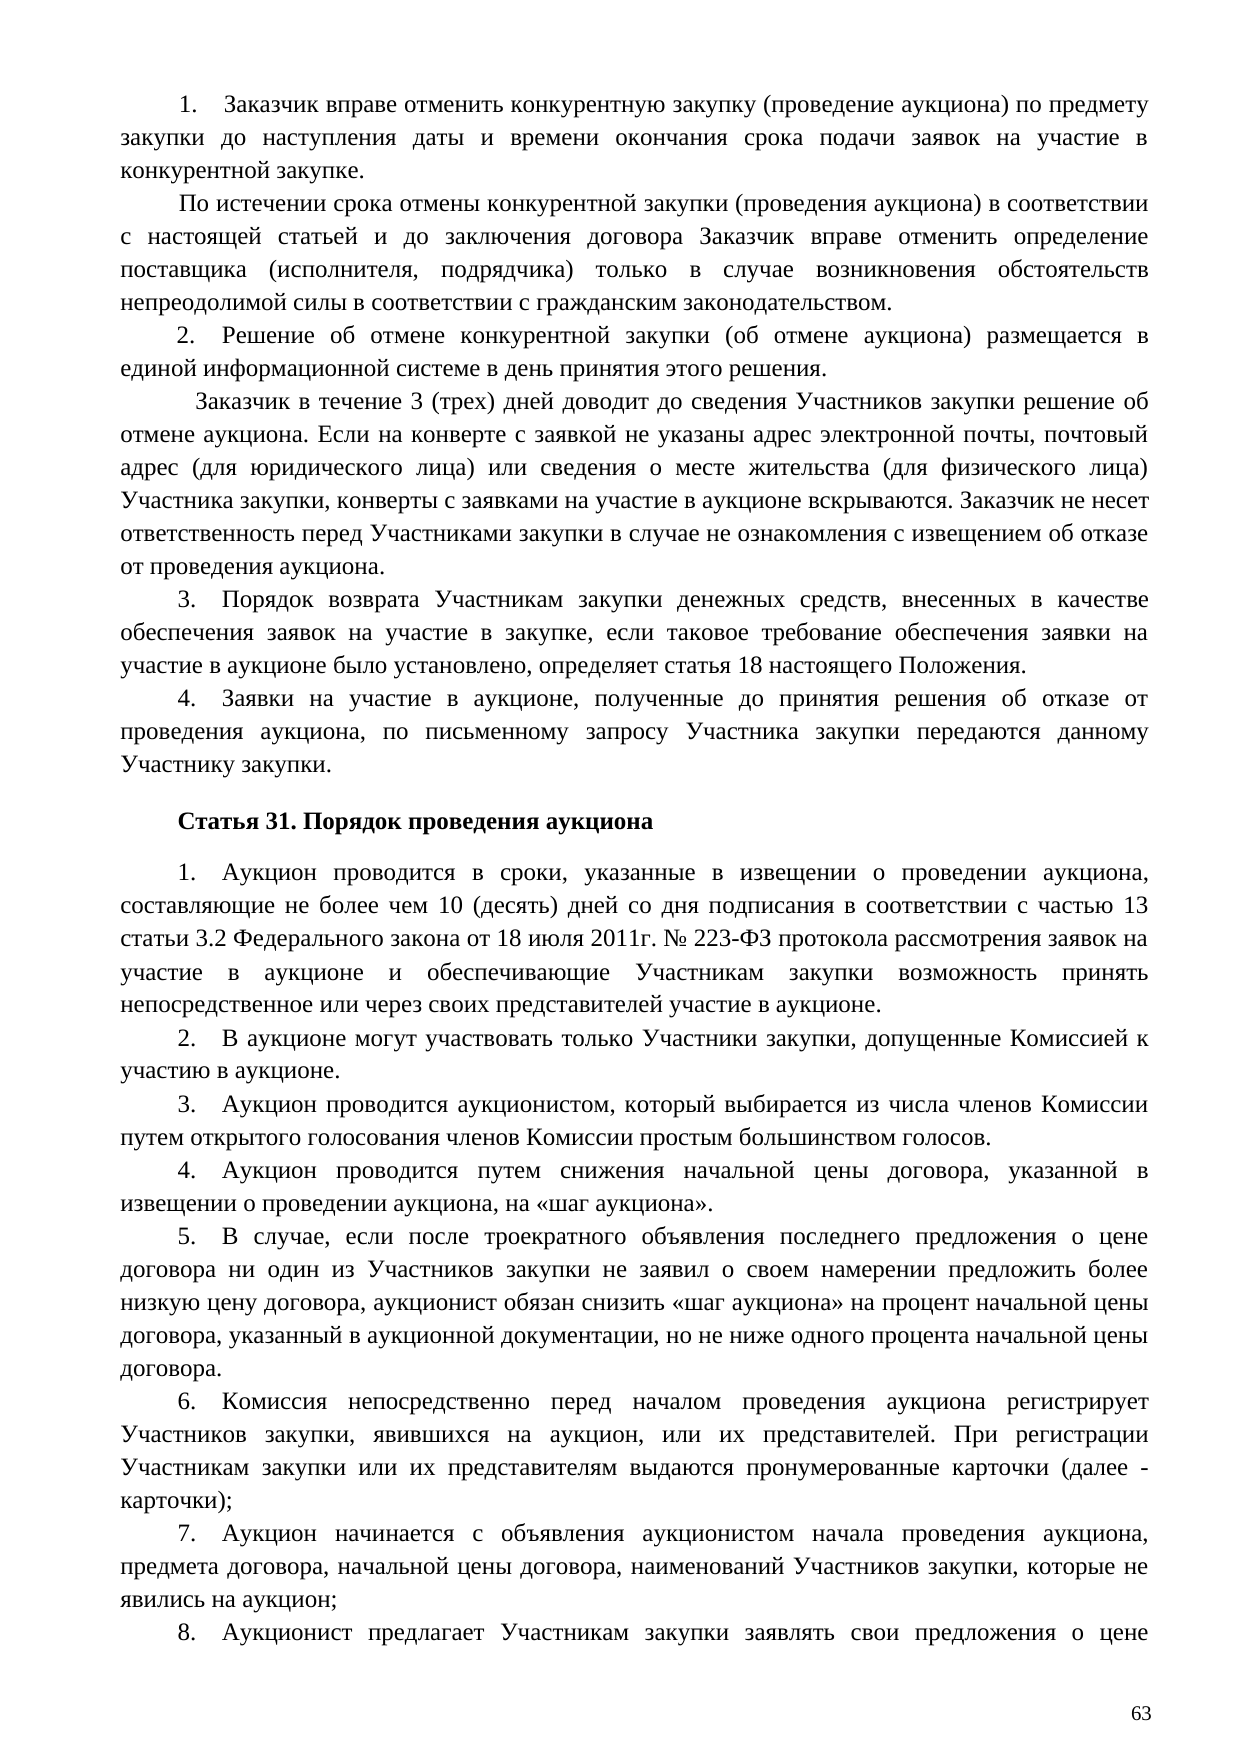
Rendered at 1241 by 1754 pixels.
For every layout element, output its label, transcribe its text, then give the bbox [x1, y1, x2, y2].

list Аукцион проводится аукционистом, который выбирается из числа членов Комиссии путем открытого голосования членов Комиссии простым большинством голосов. [120, 1089, 1149, 1150]
list Аукцион проводится путем снижения начальной цены договора, указанной в извещении о проведении аукциона, на «шаг аукциона». [120, 1155, 1149, 1216]
text Заказчик в течение 3 (трех) дней доводит до сведения Участников закупки решение об отмене аукциона. Если на конверте с заявкой не указаны адрес электронной почты, почтовый адрес (для юридического лица) или сведения о месте жительства (для физического лица) Участника закупки, конверты с заявками на участие в аукционе вскрываются. Заказчик не несет ответственность перед Участниками закупки в случае не ознакомления с извещением об отказе от проведения аукциона. [120, 386, 1149, 580]
list Аукцион проводится в сроки, указанные в извещении о проведении аукциона, составляющие не более чем 10 (десять) дней со дня подписания в соответствии с частью 13 статьи 3.2 Федерального закона от 18 июля 2011г. № 223-ФЗ протокола рассмотрения заявок на участие в аукционе и обеспечивающие Участникам закупки возможность принять непосредственное или через своих представителей участие в аукционе. [120, 857, 1149, 1018]
list Аукцион начинается с объявления аукционистом начала проведения аукциона, предмета договора, начальной цены договора, наименований Участников закупки, которые не явились на аукцион; [120, 1518, 1149, 1613]
list В случае, если после троекратного объявления последнего предложения о цене договора ни один из Участников закупки не заявил о своем намерении предложить более низкую цену договора, аукционист обязан снизить «шаг аукциона» на процент начальной цены договора, указанный в аукционной документации, но не ниже одного процента начальной цены договора. [120, 1221, 1149, 1382]
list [120, 1617, 1149, 1646]
list В аукционе могут участвовать только Участники закупки, допущенные Комиссией к участию в аукционе. [120, 1023, 1149, 1084]
list Заказчик вправе отменить конкурентную закупку (проведение аукциона) по предмету закупки до наступления даты и времени окончания срока подачи заявок на участие в конкурентной закупке. [120, 89, 1149, 183]
list Заявки на участие в аукционе, полученные до принятия решения об отказе от проведения аукциона, по письменному запросу Участника закупки передаются данному Участнику закупки. [120, 683, 1149, 778]
text Статья 31. Порядок проведения аукциона [120, 806, 1152, 835]
text По истечении срока отмены конкурентной закупки (проведения аукциона) в соответствии с настоящей статьей и до заключения договора Заказчик вправе отменить определение поставщика (исполнителя, подрядчика) только в случае возникновения обстоятельств непреодолимой силы в соответствии с гражданским законодательством. [120, 188, 1149, 316]
list Порядок возврата Участникам закупки денежных средств, внесенных в качестве обеспечения заявок на участие в закупке, если таковое требование обеспечения заявки на участие в аукционе было установлено, определяет статья 18 настоящего Положения. [120, 584, 1149, 679]
list Решение об отмене конкурентной закупки (об отмене аукциона) размещается в единой информационной системе в день принятия этого решения. [120, 320, 1149, 382]
list Комиссия непосредственно перед началом проведения аукциона регистрирует Участников закупки, явившихся на аукцион, или их представителей. При регистрации Участникам закупки или их представителям выдаются пронумерованные карточки (далее - карточки); [120, 1386, 1149, 1514]
